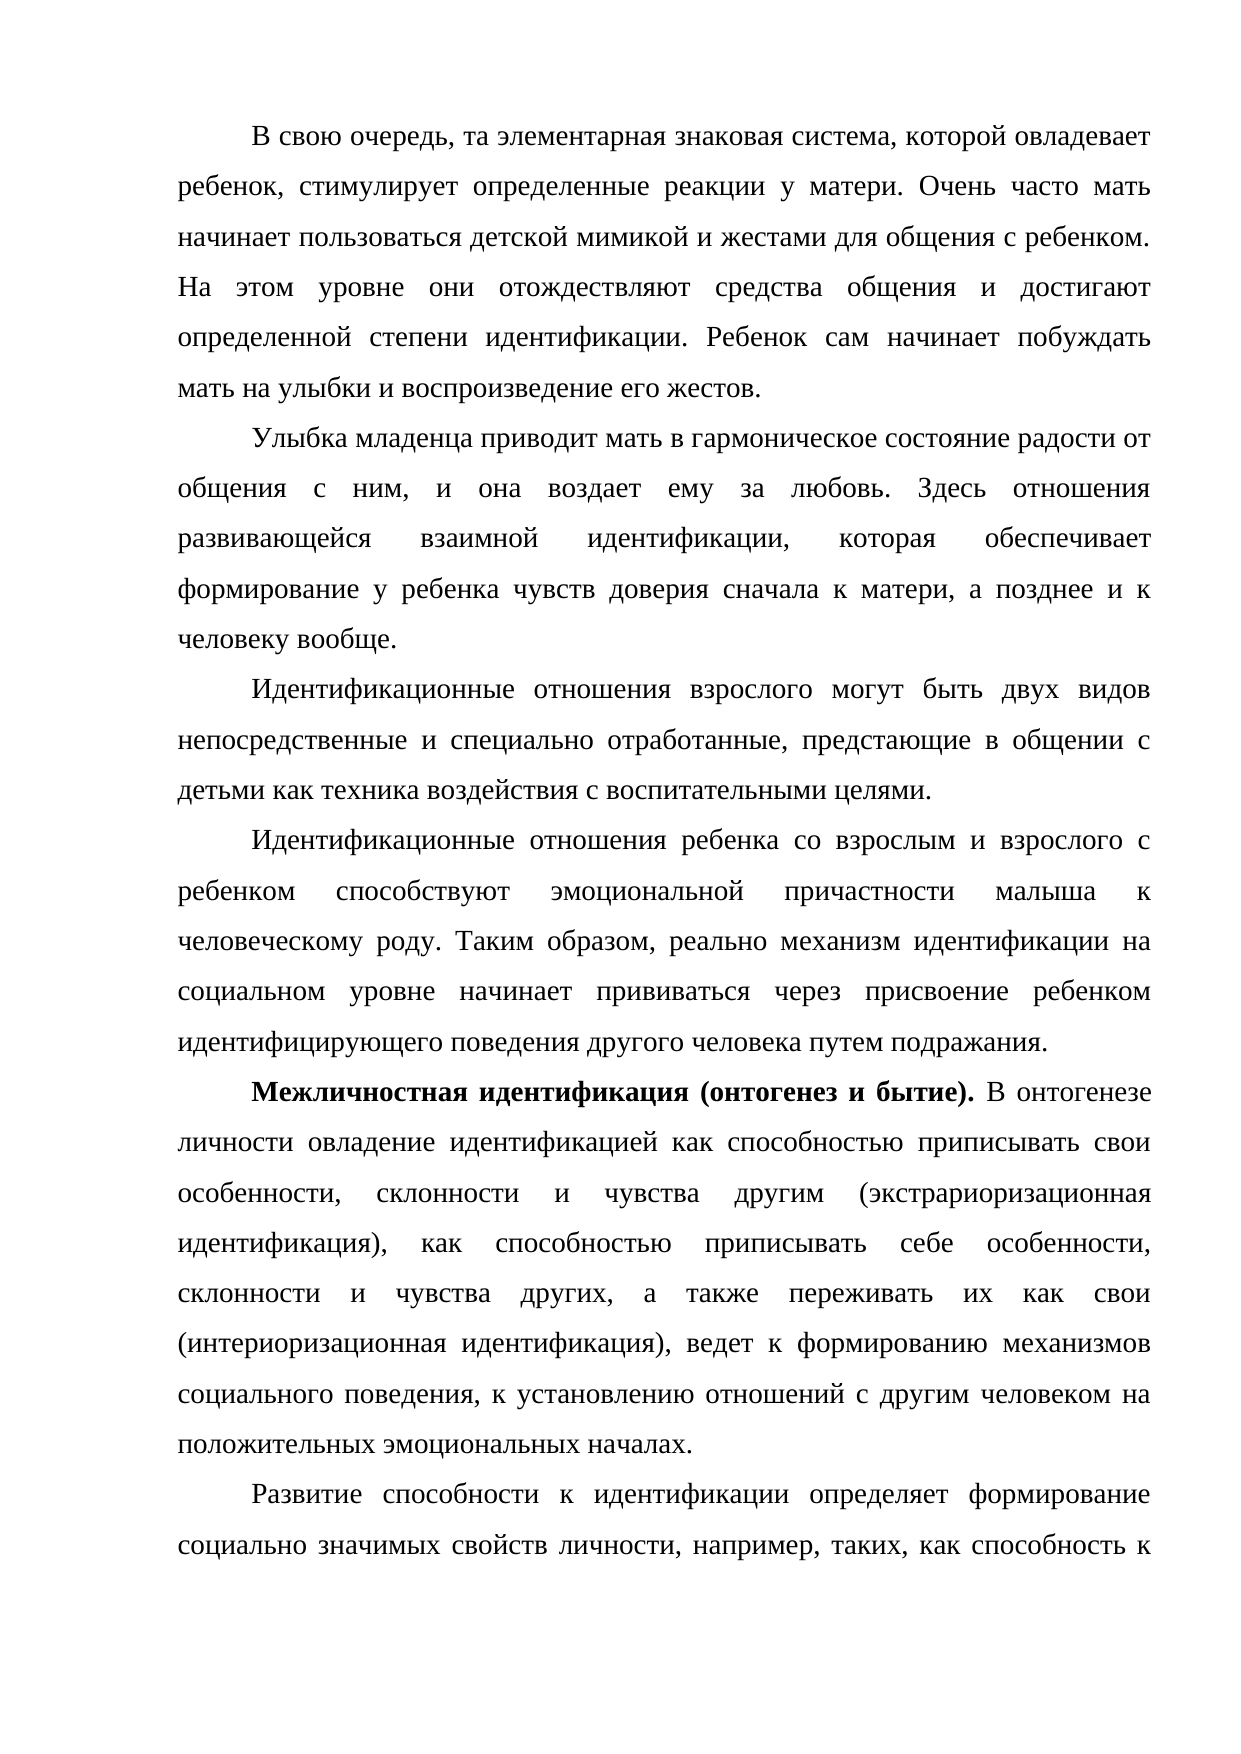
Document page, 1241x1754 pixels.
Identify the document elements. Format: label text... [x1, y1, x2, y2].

text В свою очередь, та элементарная знаковая система, которой овладевает ребенок, стимулирует определенные реакции у матери. Очень часто мать начинает пользоваться детской мимикой и жестами для общения с ребенком. На этом уровне они отождествляют средства общения и достигают определенной степени идентификации. Ребенок сам начинает побуждать мать на улыбки и воспроизведение его жестов. [177, 118, 1152, 403]
text Идентификационные отношения ребенка со взрослым и взрослого с ребенком способствуют эмоциональной причастности малыша к человеческому роду. Таким образом, реально механизм идентификации на социальном уровне начинает прививаться через присвоение ребенком идентифицирующего поведения другого человека путем подражания. [177, 822, 1152, 1057]
text Улыбка младенца приводит мать в гармоническое состояние радости от общения с ним, и она воздает ему за любовь. Здесь отношения развивающейся взаимной идентификации, которая обеспечивает формирование у ребенка чувств доверия сначала к матери, а позднее и к человеку вообще. [177, 420, 1152, 655]
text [177, 1477, 1152, 1560]
text Идентификационные отношения взрослого могут быть двух видов непосредственные и специально отработанные, предстающие в общении с детьми как техника воздействия с воспитательными целями. [177, 672, 1152, 806]
text Межличностная идентификация (онтогенез и бытие). В онтогенезе личности овладение идентификацией как способностью приписывать свои особенности, склонности и чувства другим (экстрариоризационная идентификация), как способностью приписывать себе особенности, склонности и чувства других, а также переживать их как свои (интериоризационная идентификация), ведет к формированию механизмов социального поведения, к установлению отношений с другим человеком на положительных эмоциональных началах. [177, 1074, 1152, 1460]
